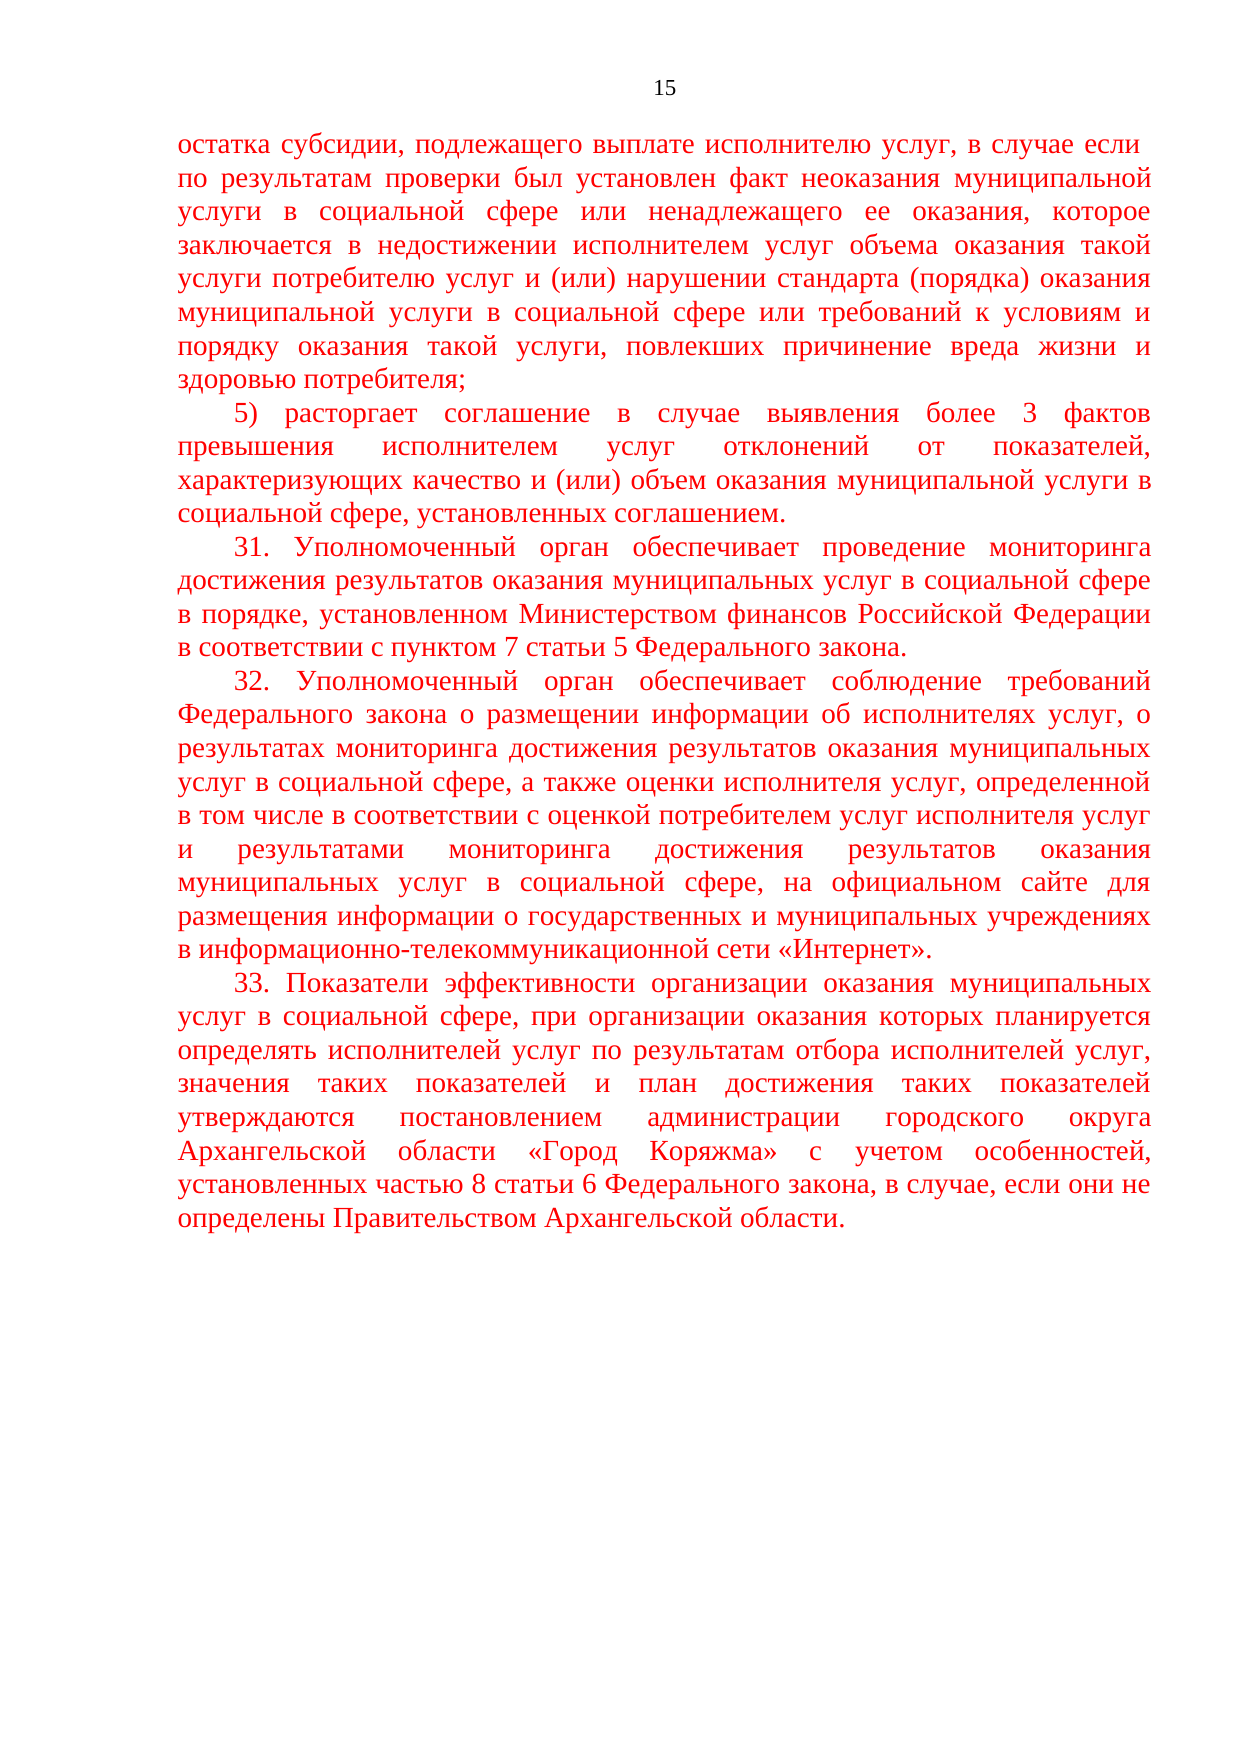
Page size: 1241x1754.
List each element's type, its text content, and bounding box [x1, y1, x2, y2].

text 32. Уполномоченный орган обеспечивает соблюдение требований Федерального закона о размещении информации об исполнителях услуг, о результатах мониторинга достижения результатов оказания муниципальных услуг в социальной сфере, а также оценки исполнителя услуг, определенной в том числе в соответствии с оценкой потребителем услуг исполнителя услуг и результатами мониторинга достижения результатов оказания муниципальных услуг в социальной сфере, на официальном сайте для размещения информации о государственных и муниципальных учреждениях в информационно-телекоммуникационной сети «Интернет». [177, 663, 1152, 965]
text 31. Уполномоченный орган обеспечивает проведение мониторинга достижения результатов оказания муниципальных услуг в социальной сфере в порядке, установленном Министерством финансов Российской Федерации в соответствии с пунктом 7 статьи 5 Федерального закона. [177, 529, 1152, 663]
text 33. Показатели эффективности организации оказания муниципальных услуг в социальной сфере, при организации оказания которых планируется определять исполнителей услуг по результатам отбора исполнителей услуг, значения таких показателей и план достижения таких показателей утверждаются постановлением администрации городского округа Архангельской области «Город Коряжма» с учетом особенностей, установленных частью 8 статьи 6 Федерального закона, в случае, если они не определены Правительством Архангельской области. [177, 965, 1152, 1233]
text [177, 126, 1152, 395]
text 5) расторгает соглашение в случае выявления более 3 фактов превышения исполнителем услуг отклонений от показателей, характеризующих качество и (или) объем оказания муниципальной услуги в социальной сфере, установленных соглашением. [177, 395, 1152, 529]
